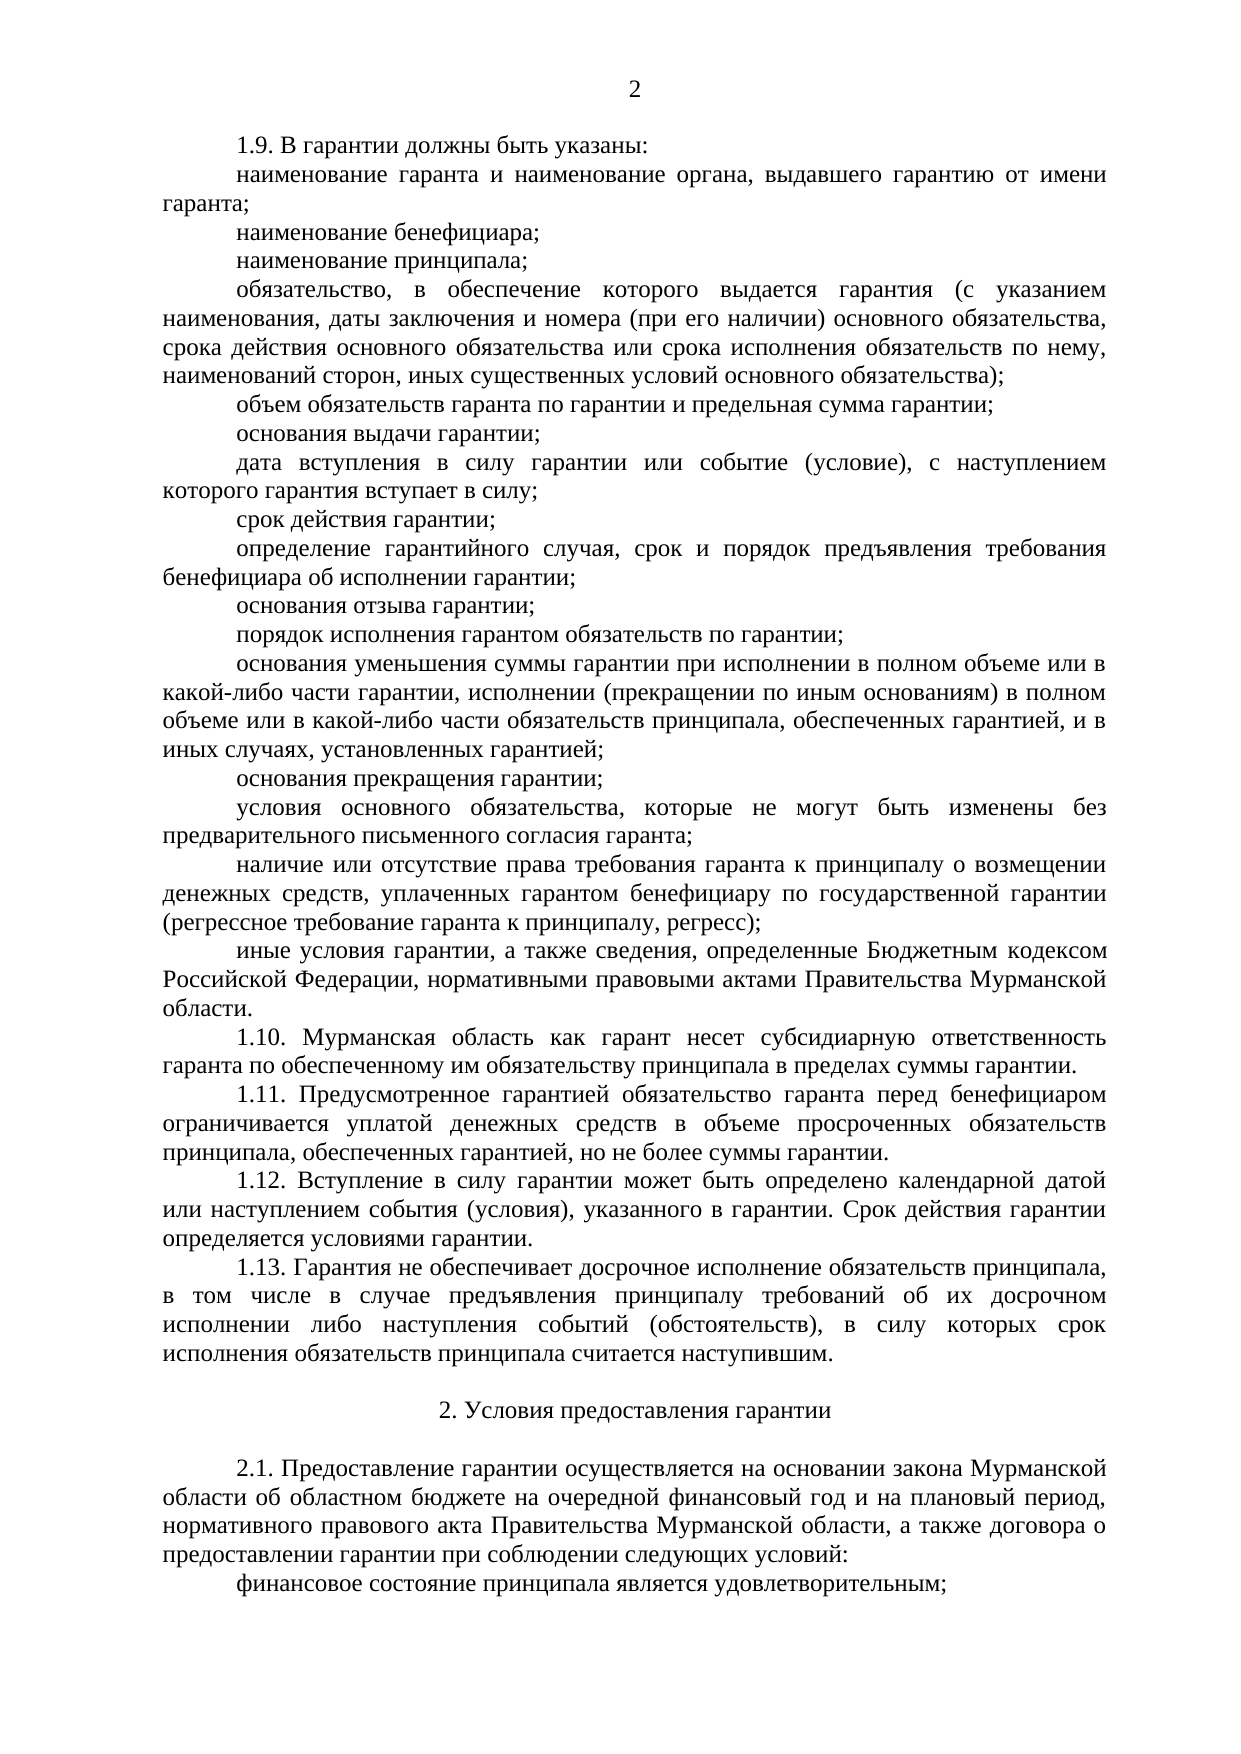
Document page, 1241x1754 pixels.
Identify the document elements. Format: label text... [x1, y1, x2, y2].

text 1.13. Гарантия не обеспечивает досрочное исполнение обязательств принципала, в том числе в случае предъявления принципалу требований об их досрочном исполнении либо наступления событий (обстоятельств), в силу которых срок исполнения обязательств принципала считается наступившим. [162, 1252, 1107, 1367]
text основания отзыва гарантии; [162, 591, 1107, 619]
text наименование бенефициара; [162, 217, 1107, 246]
text объем обязательств гаранта по гарантии и предельная сумма гарантии; [162, 389, 1107, 418]
text условия основного обязательства, которые не могут быть изменены без предварительного письменного согласия гаранта; [162, 792, 1107, 849]
text наименование гаранта и наименование органа, выдавшего гарантию от имени гаранта; [162, 159, 1107, 217]
text 1.9. В гарантии должны быть указаны: [162, 131, 1107, 159]
text обязательство, в обеспечение которого выдается гарантия (с указанием наименования, даты заключения и номера (при его наличии) основного обязательства, срока действия основного обязательства или срока исполнения обязательств по нему, наименований сторон, иных существенных условий основного обязательства); [162, 274, 1107, 389]
text дата вступления в силу гарантии или событие (условие), с наступлением которого гарантия вступает в силу; [162, 447, 1107, 504]
text основания выдачи гарантии; [162, 418, 1107, 447]
text финансовое состояние принципала является удовлетворительным; [162, 1568, 1107, 1597]
text наличие или отсутствие права требования гаранта к принципалу о возмещении денежных средств, уплаченных гарантом бенефициару по государственной гарантии (регрессное требование гаранта к принципалу, регресс); [162, 849, 1107, 936]
text 2. Условия предоставления гарантии [162, 1396, 1107, 1424]
text основания прекращения гарантии; [162, 763, 1107, 792]
text 2.1. Предоставление гарантии осуществляется на основании закона Мурманской области об областном бюджете на очередной финансовый год и на плановый период, нормативного правового акта Правительства Мурманской области, а также договора о предоставлении гарантии при соблюдении следующих условий: [162, 1453, 1107, 1568]
text основания уменьшения суммы гарантии при исполнении в полном объеме или в какой-либо части гарантии, исполнении (прекращении по иным основаниям) в полном объеме или в какой-либо части обязательств принципала, обеспеченных гарантией, и в иных случаях, установленных гарантией; [162, 648, 1107, 763]
text иные условия гарантии, а также сведения, определенные Бюджетным кодексом Российской Федерации, нормативными правовыми актами Правительства Мурманской области. [162, 936, 1107, 1022]
text определение гарантийного случая, срок и порядок предъявления требования бенефициара об исполнении гарантии; [162, 533, 1107, 591]
text наименование принципала; [162, 246, 1107, 274]
text срок действия гарантии; [162, 504, 1107, 533]
text 1.10. Мурманская область как гарант несет субсидиарную ответственность гаранта по обеспеченному им обязательству принципала в пределах суммы гарантии. [162, 1022, 1107, 1079]
text 1.12. Вступление в силу гарантии может быть определено календарной датой или наступлением события (условия), указанного в гарантии. Срок действия гарантии определяется условиями гарантии. [162, 1166, 1107, 1252]
text 1.11. Предусмотренное гарантией обязательство гаранта перед бенефициаром ограничивается уплатой денежных средств в объеме просроченных обязательств принципала, обеспеченных гарантией, но не более суммы гарантии. [162, 1079, 1107, 1166]
text порядок исполнения гарантом обязательств по гарантии; [162, 619, 1107, 648]
